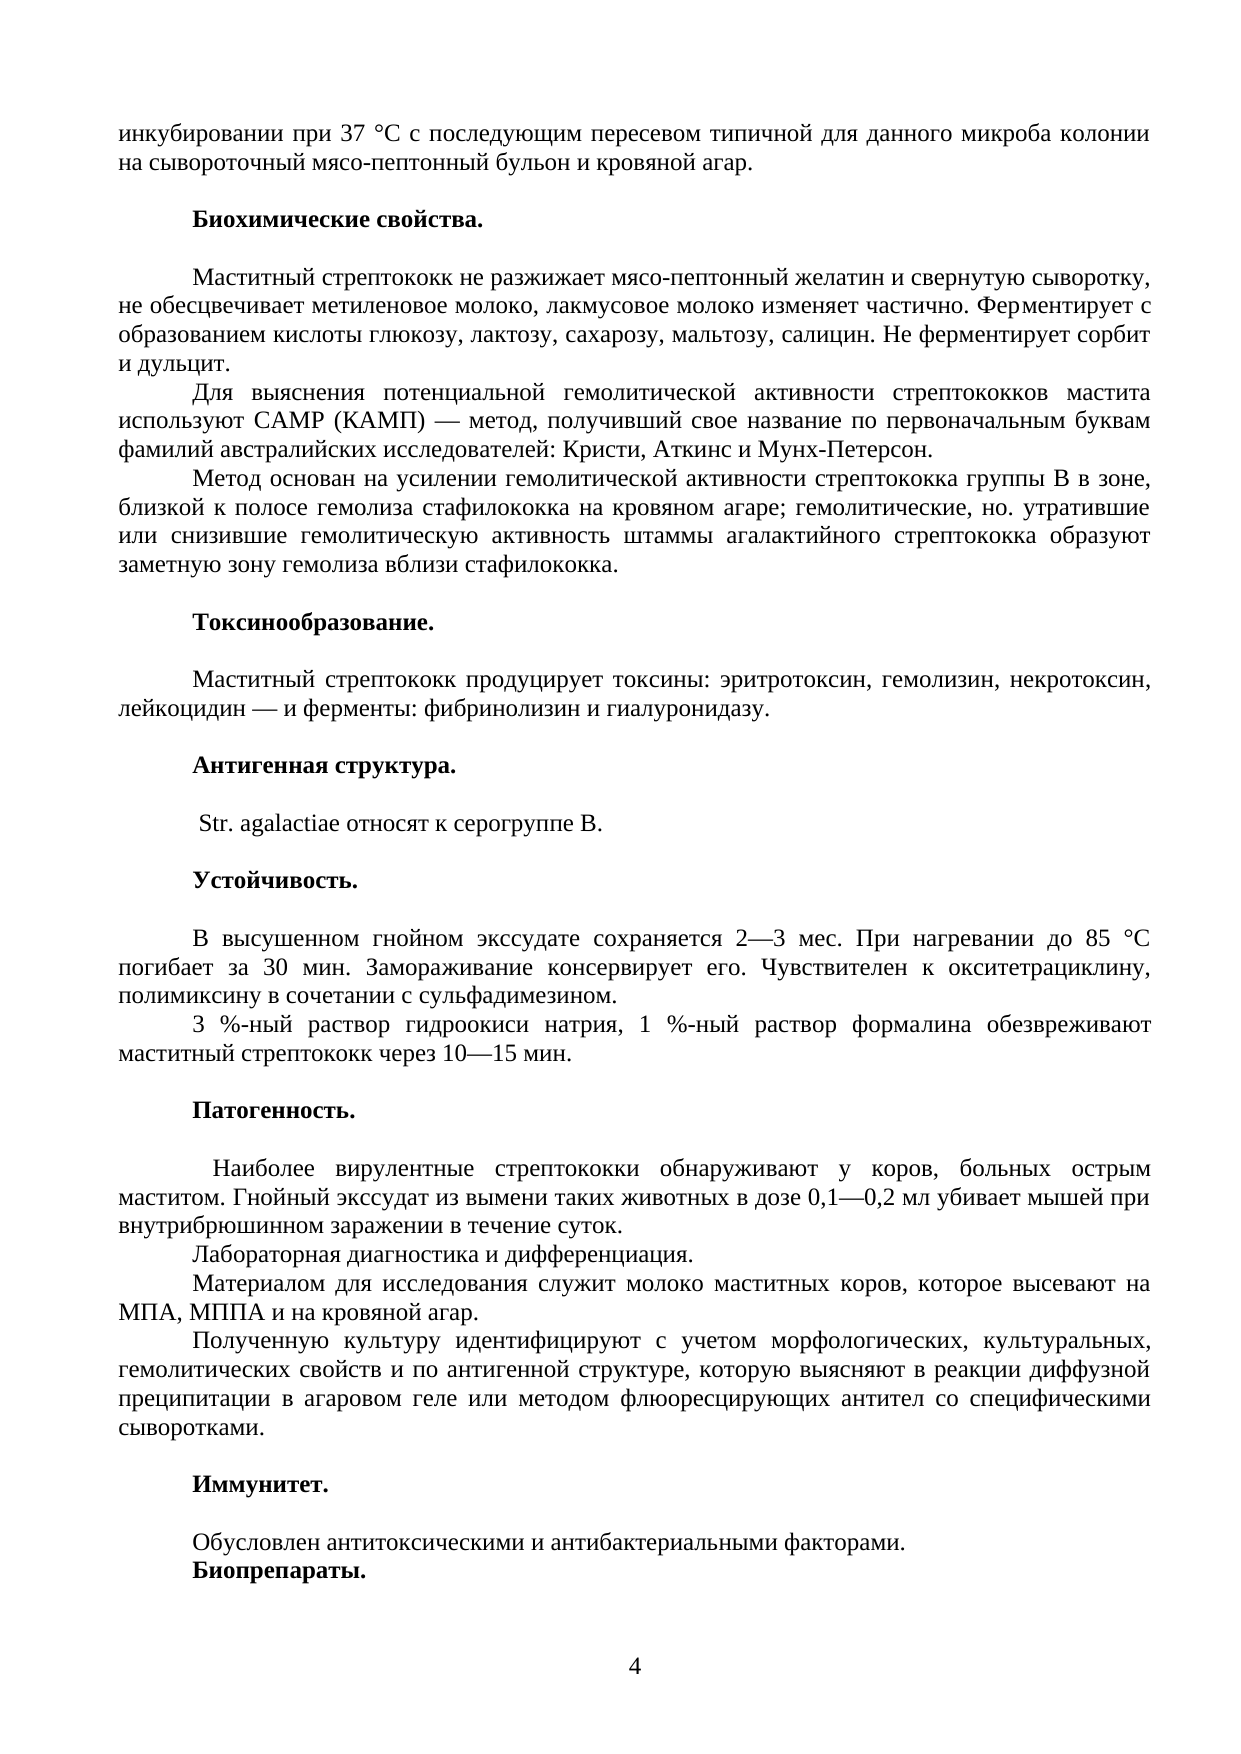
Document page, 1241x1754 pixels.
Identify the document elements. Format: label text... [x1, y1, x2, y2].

text Для выяснения потенциальной гемолитической активности стрептококков мастита используют CAMP (КАМП) — метод, получивший свое название по первоначальным буквам фамилий австралийских исследователей: Кристи, Аткинс и Мунх-Петерсон. [118, 377, 1152, 463]
text Биопрепараты. [118, 1556, 1152, 1584]
text Метод основан на усилении гемолитической активности стрептококка группы В в зоне, близкой к полосе гемолиза стафилококка на кровяном агаре; гемолитические, но. утратившие или снизившие гемолитическую активность штаммы агалактийного стрептококка образуют заметную зону гемолиза вблизи стафилококка. [118, 463, 1152, 578]
text Иммунитет. [118, 1469, 1152, 1498]
text В высушенном гнойном экссудате сохраняется 2—3 мес. При нагревании до 85 °С погибает за 30 мин. Замораживание консервирует его. Чувствителен к окситетрациклину, полимиксину в сочетании с сульфадимезином. [118, 923, 1152, 1009]
text 3 %-ный раствор гидроокиси натрия, 1 %-ный раствор формалина обезвреживают маститный стрептококк через 10—15 мин. [118, 1009, 1152, 1067]
text Токсинообразование. [118, 607, 1152, 636]
text Наиболее вирулентные стрептококки обнаруживают у коров, больных острым маститом. Гнойный экссудат из вымени таких животных в дозе 0,1—0,2 мл убивает мышей при внутрибрюшинном заражении в течение суток. [118, 1153, 1152, 1239]
text Маститный стрептококк продуцирует токсины: эритротоксин, гемолизин, некротоксин, лейкоцидин — и ферменты: фибринолизин и гиалуронидазу. [118, 664, 1152, 722]
text Антигенная структура. [118, 751, 1152, 779]
text Устойчивость. [118, 866, 1152, 894]
text Маститный стрептококк не разжижает мясо-пептонный желатин и свернутую сыворотку, не обесцвечивает метиленовое молоко, лакмусовое молоко изменяет частично. Ферментирует с образованием кислоты глюкозу, лактозу, сахарозу, мальтозу, салицин. Не ферментирует сорбит и дульцит. [118, 262, 1152, 377]
text Материалом для исследования служит молоко маститных коров, которое высевают на МПА, МППА и на кровяной агар. [118, 1268, 1152, 1326]
text Биохимические свойства. [118, 204, 1152, 233]
text Лабораторная диагностика и дифференциация. [118, 1239, 1152, 1268]
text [118, 118, 1152, 176]
text Полученную культуру идентифицируют с учетом морфологических, культуральных, гемолитических свойств и по антигенной структуре, которую выясняют в реакции диффузной преципитации в агаровом геле или методом флюоресцирующих антител со специфическими сыворотками. [118, 1326, 1152, 1441]
text Str. agalactiae относят к серогруппе В. [118, 808, 1152, 837]
text Патогенность. [118, 1096, 1152, 1124]
text Обусловлен антитоксическими и антибактериальными факторами. [118, 1527, 1152, 1556]
